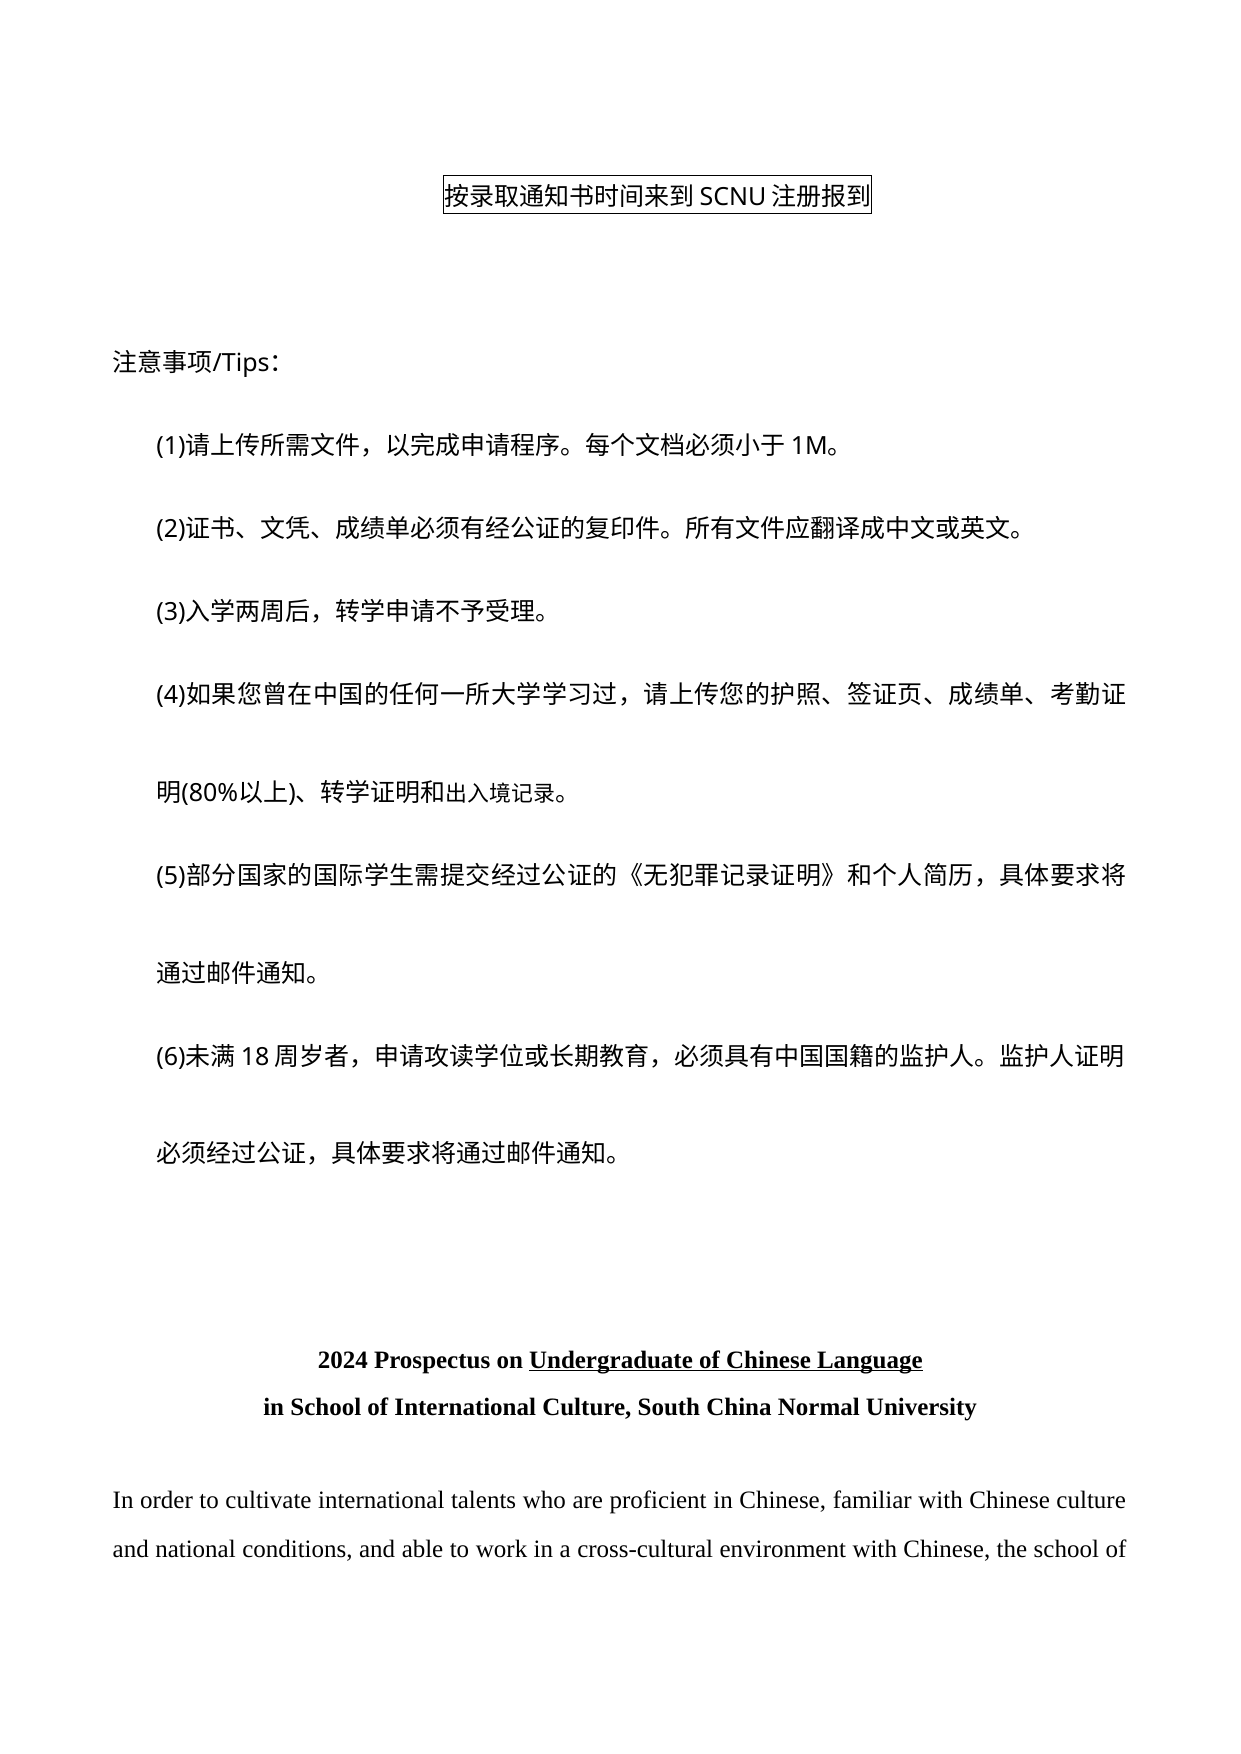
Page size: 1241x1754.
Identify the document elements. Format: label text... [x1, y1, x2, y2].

text 注意事项/Tips： [112, 328, 1128, 393]
text 2024 Prospectus on Undergraduate of Chinese Language [112, 1343, 1128, 1376]
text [112, 1484, 1128, 1565]
text (2)证书、文凭、成绩单必须有经公证的复印件。所有文件应翻译成中文或英文。 [156, 494, 1128, 559]
text 按录取通知书时间来到SCNU注册报到 [187, 162, 1128, 227]
text (1)请上传所需文件，以完成申请程序。每个文档必须小于1M。 [156, 411, 1128, 476]
text in School of International Culture, South China Normal University [112, 1390, 1128, 1422]
text (3)入学两周后，转学申请不予受理。 [156, 577, 1128, 642]
text (4)如果您曾在中国的任何一所大学学习过，请上传您的护照、签证页、成绩单、考勤证明(80%以上)、转学证明和出入境记录。 [156, 661, 1128, 823]
text (5)部分国家的国际学生需提交经过公证的《无犯罪记录证明》和个人简历，具体要求将通过邮件通知。 [156, 841, 1128, 1004]
text (6)未满18周岁者，申请攻读学位或长期教育，必须具有中国国籍的监护人。监护人证明必须经过公证，具体要求将通过邮件通知。 [156, 1022, 1128, 1184]
